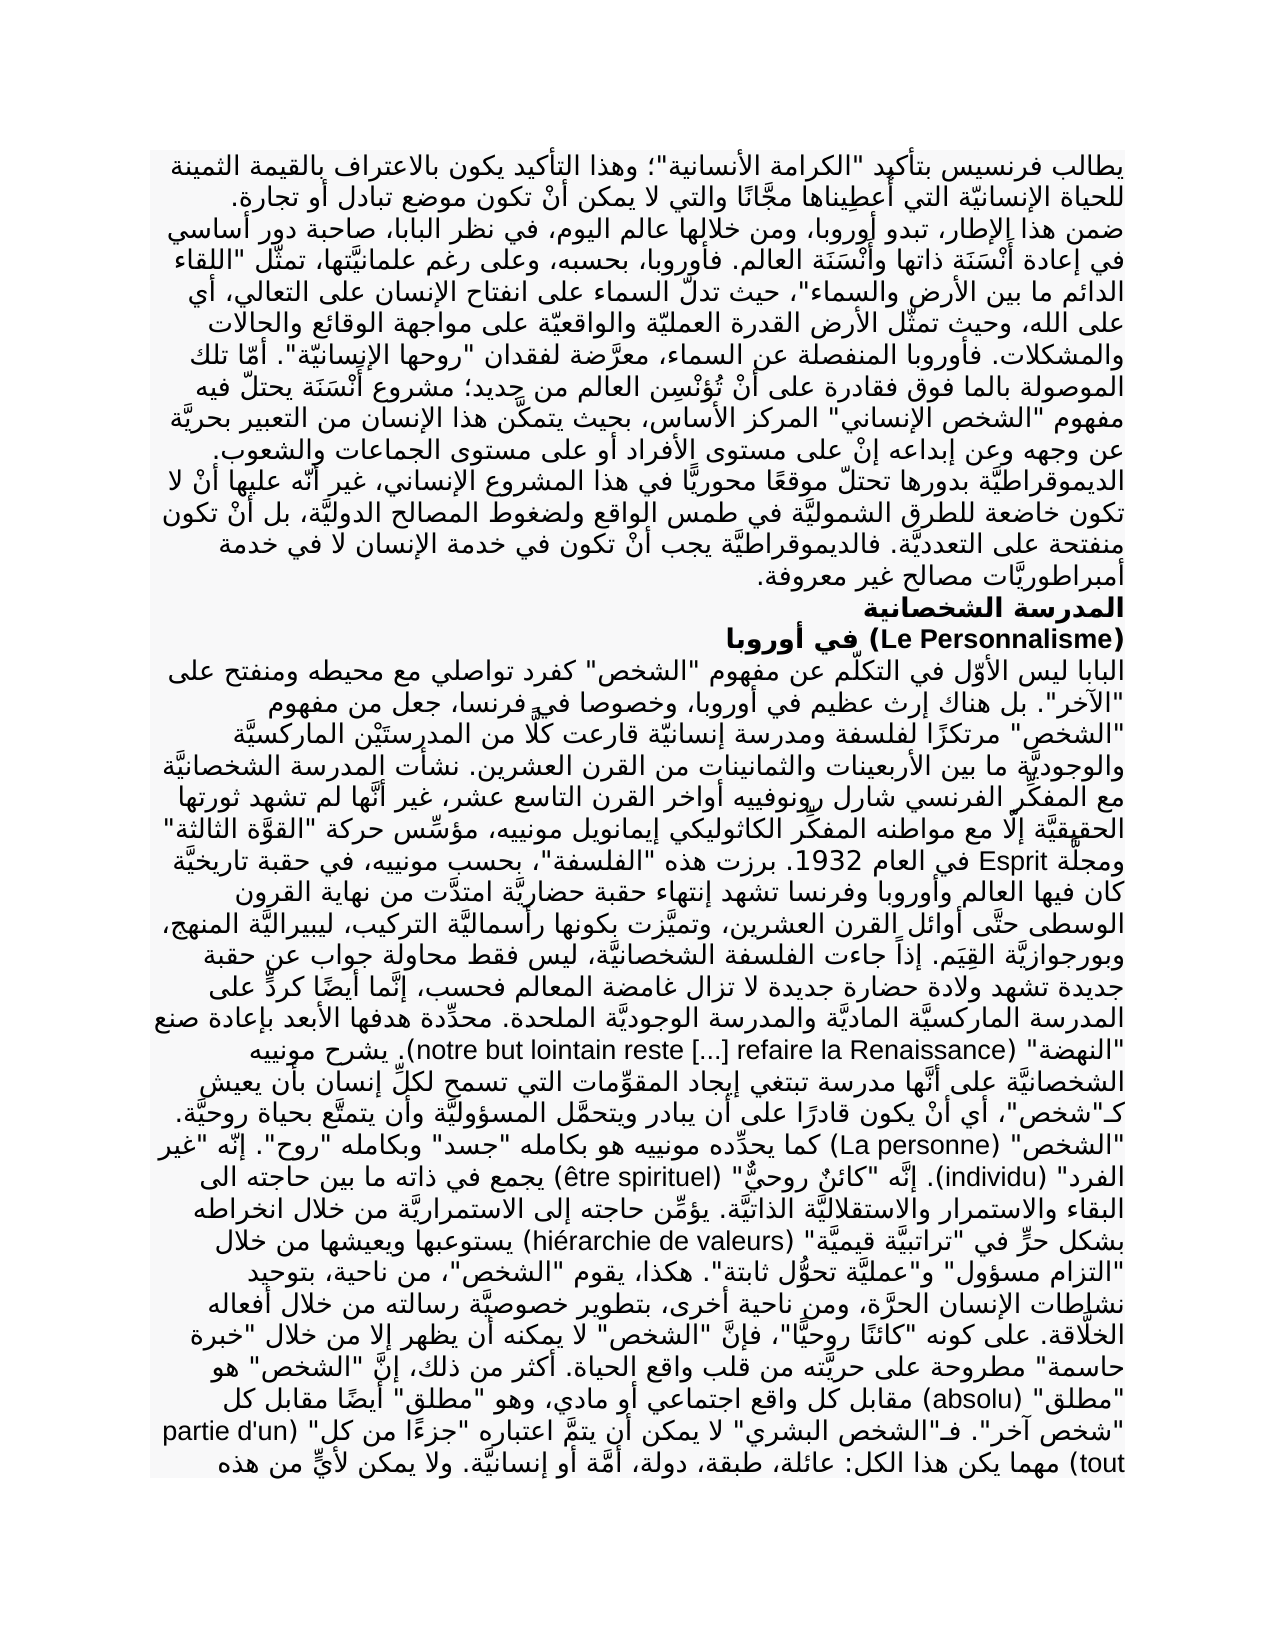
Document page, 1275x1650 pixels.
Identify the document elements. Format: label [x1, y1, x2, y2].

text [150, 150, 1125, 592]
text [150, 592, 1125, 1478]
